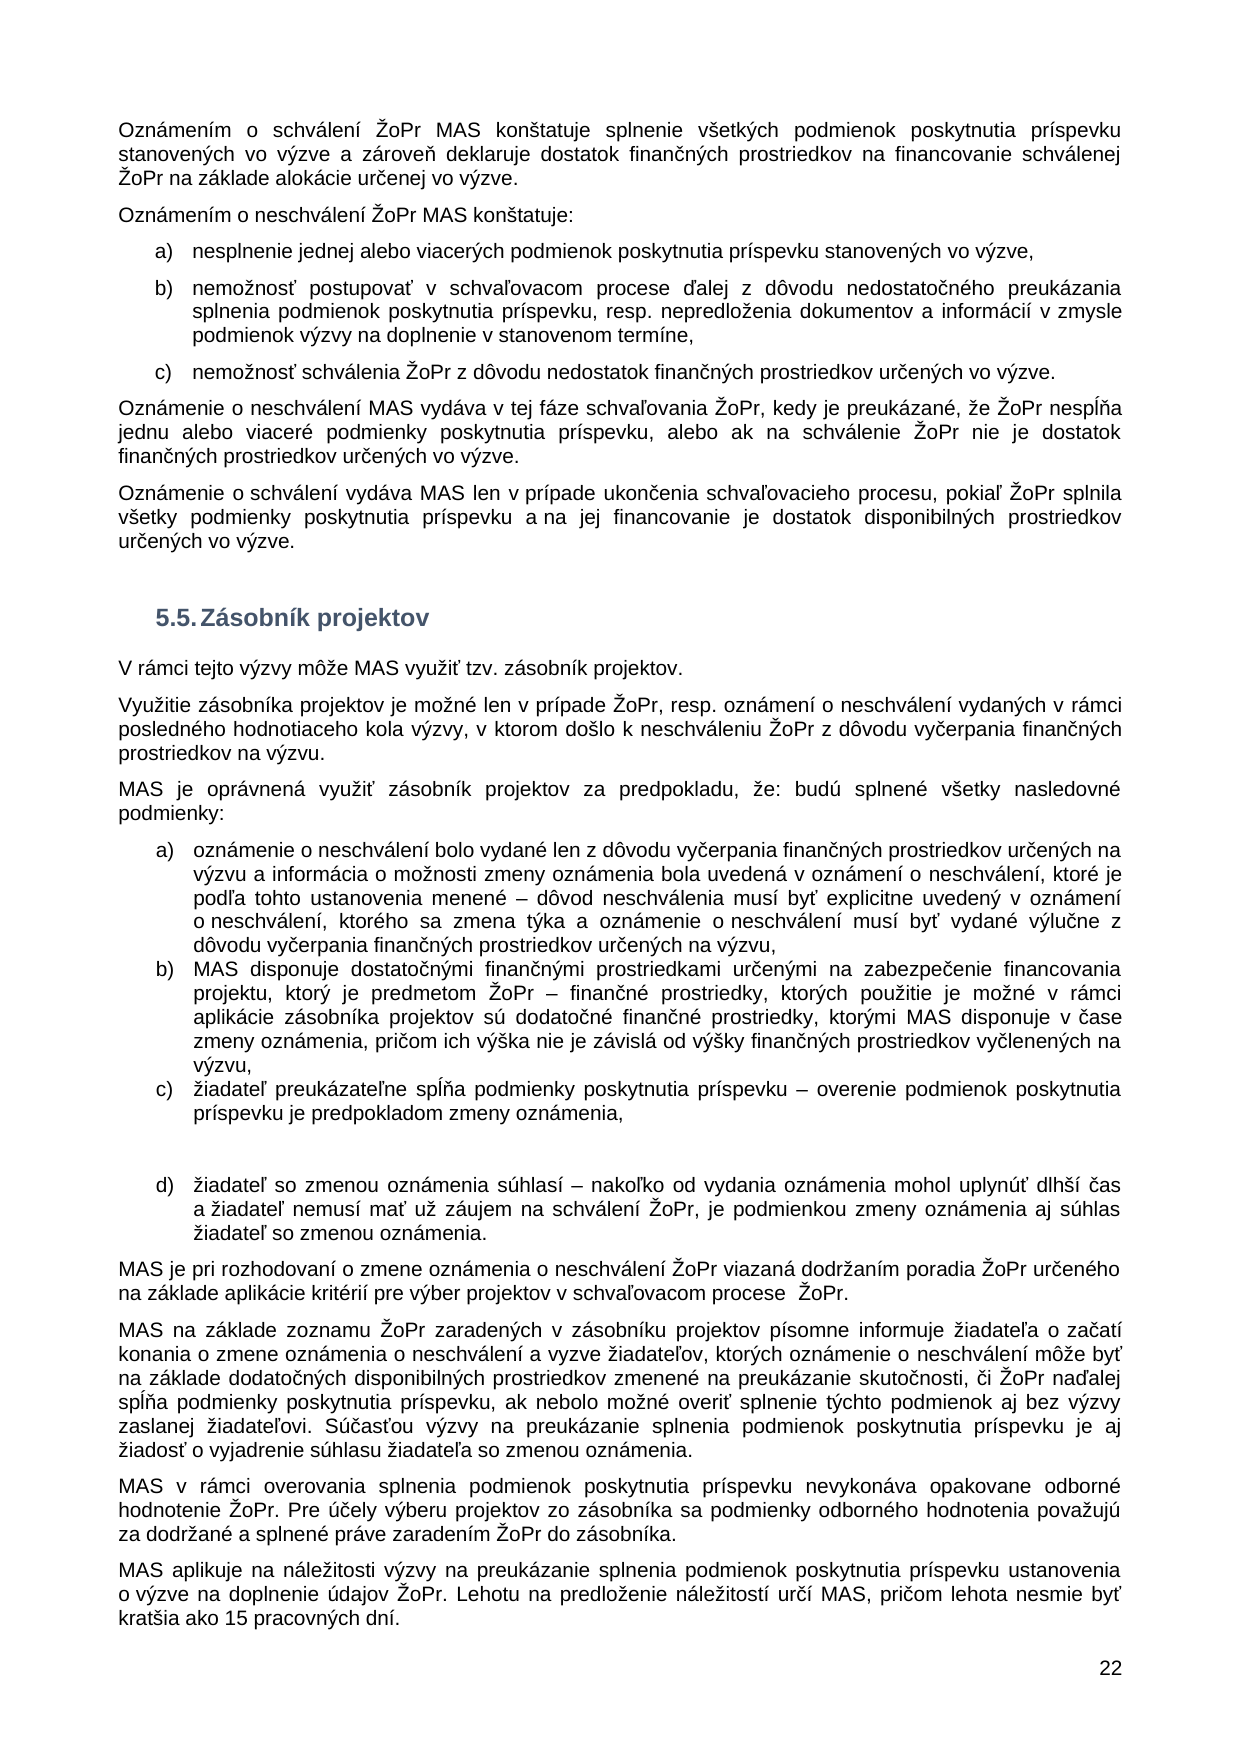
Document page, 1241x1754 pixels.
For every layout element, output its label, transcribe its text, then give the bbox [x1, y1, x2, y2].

text MAS na základe zoznamu ŽoPr zaradených v zásobníku projektov písomne informuje žiadateľa o začatí konania o zmene oznámenia o neschválení a vyzve žiadateľov, ktorých oznámenie o neschválení môže byť na základe dodatočných disponibilných prostriedkov zmenené na preukázanie skutočnosti, či ŽoPr naďalej spĺňa podmienky poskytnutia príspevku, ak nebolo možné overiť splnenie týchto podmienok aj bez výzvy zaslanej žiadateľovi. Súčasťou výzvy na preukázanie splnenia podmienok poskytnutia príspevku je aj žiadosť o vyjadrenie súhlasu žiadateľa so zmenou oznámenia. [118, 1318, 1122, 1461]
text Oznámenie o neschválení MAS vydáva v tej fáze schvaľovania ŽoPr, kedy je preukázané, že ŽoPr nespĺňa jednu alebo viaceré podmienky poskytnutia príspevku, alebo ak na schválenie ŽoPr nie je dostatok finančných prostriedkov určených vo výzve. [118, 396, 1122, 468]
text V rámci tejto výzvy môže MAS využiť tzv. zásobník projektov. [118, 656, 1122, 680]
text MAS aplikuje na náležitosti výzvy na preukázanie splnenia podmienok poskytnutia príspevku ustanovenia o výzve na doplnenie údajov ŽoPr. Lehotu na predloženie náležitostí určí MAS, pričom lehota nesmie byť kratšia ako 15 pracovných dní. [118, 1558, 1122, 1630]
list MAS disponuje dostatočnými finančnými prostriedkami určenými na zabezpečenie financovania projektu, ktorý je predmetom ŽoPr – finančné prostriedky, ktorých použitie je možné v rámci aplikácie zásobníka projektov sú dodatočné finančné prostriedky, ktorými MAS disponuje v čase zmeny oznámenia, pričom ich výška nie je závislá od výšky finančných prostriedkov vyčlenených na výzvu, [156, 957, 1122, 1077]
list nemožnosť postupovať v schvaľovacom procese ďalej z dôvodu nedostatočného preukázania splnenia podmienok poskytnutia príspevku, resp. nepredloženia dokumentov a informácií v zmysle podmienok výzvy na doplnenie v stanovenom termíne, [154, 275, 1122, 347]
text Využitie zásobníka projektov je možné len v prípade ŽoPr, resp. oznámení o neschválení vydaných v rámci posledného hodnotiaceho kola výzvy, v ktorom došlo k neschváleniu ŽoPr z dôvodu vyčerpania finančných prostriedkov na výzvu. [118, 693, 1122, 764]
text Oznámenie o schválení vydáva MAS len v prípade ukončenia schvaľovacieho procesu, pokiaľ ŽoPr splnila všetky podmienky poskytnutia príspevku a na jej financovanie je dostatok disponibilných prostriedkov určených vo výzve. [118, 481, 1122, 552]
text MAS v rámci overovania splnenia podmienok poskytnutia príspevku nevykonáva opakovane odborné hodnotenie ŽoPr. Pre účely výberu projektov zo zásobníka sa podmienky odborného hodnotenia považujú za dodržané a splnené práve zaradením ŽoPr do zásobníka. [118, 1474, 1122, 1546]
list nesplnenie jednej alebo viacerých podmienok poskytnutia príspevku stanovených vo výzve, [154, 239, 1122, 263]
list Zásobník projektov [155, 602, 1122, 631]
list oznámenie o neschválení bolo vydané len z dôvodu vyčerpania finančných prostriedkov určených na výzvu a informácia o možnosti zmeny oznámenia bola uvedená v oznámení o neschválení, ktoré je podľa tohto ustanovenia menené – dôvod neschválenia musí byť explicitne uvedený v oznámení o neschválení, ktorého sa zmena týka a oznámenie o neschválení musí byť vydané výlučne z dôvodu vyčerpania finančných prostriedkov určených na výzvu, [156, 837, 1122, 957]
text Oznámením o neschválení ŽoPr MAS konštatuje: [118, 202, 1122, 226]
list žiadateľ preukázateľne spĺňa podmienky poskytnutia príspevku – overenie podmienok poskytnutia príspevku je predpokladom zmeny oznámenia, [156, 1077, 1122, 1125]
list nemožnosť schválenia ŽoPr z dôvodu nedostatok finančných prostriedkov určených vo výzve. [154, 360, 1122, 384]
text MAS je oprávnená využiť zásobník projektov za predpokladu, že: budú splnené všetky nasledovné podmienky: [118, 777, 1122, 825]
list žiadateľ so zmenou oznámenia súhlasí – nakoľko od vydania oznámenia mohol uplynúť dlhší čas a žiadateľ nemusí mať už záujem na schválení ŽoPr, je podmienkou zmeny oznámenia aj súhlas žiadateľ so zmenou oznámenia. [156, 1173, 1122, 1245]
text Oznámením o schválení ŽoPr MAS konštatuje splnenie všetkých podmienok poskytnutia príspevku stanovených vo výzve a zároveň deklaruje dostatok finančných prostriedkov na financovanie schválenej ŽoPr na základe alokácie určenej vo výzve. [118, 118, 1122, 190]
text MAS je pri rozhodovaní o zmene oznámenia o neschválení ŽoPr viazaná dodržaním poradia ŽoPr určeného na základe aplikácie kritérií pre výber projektov v schvaľovacom procese ŽoPr. [118, 1257, 1122, 1305]
